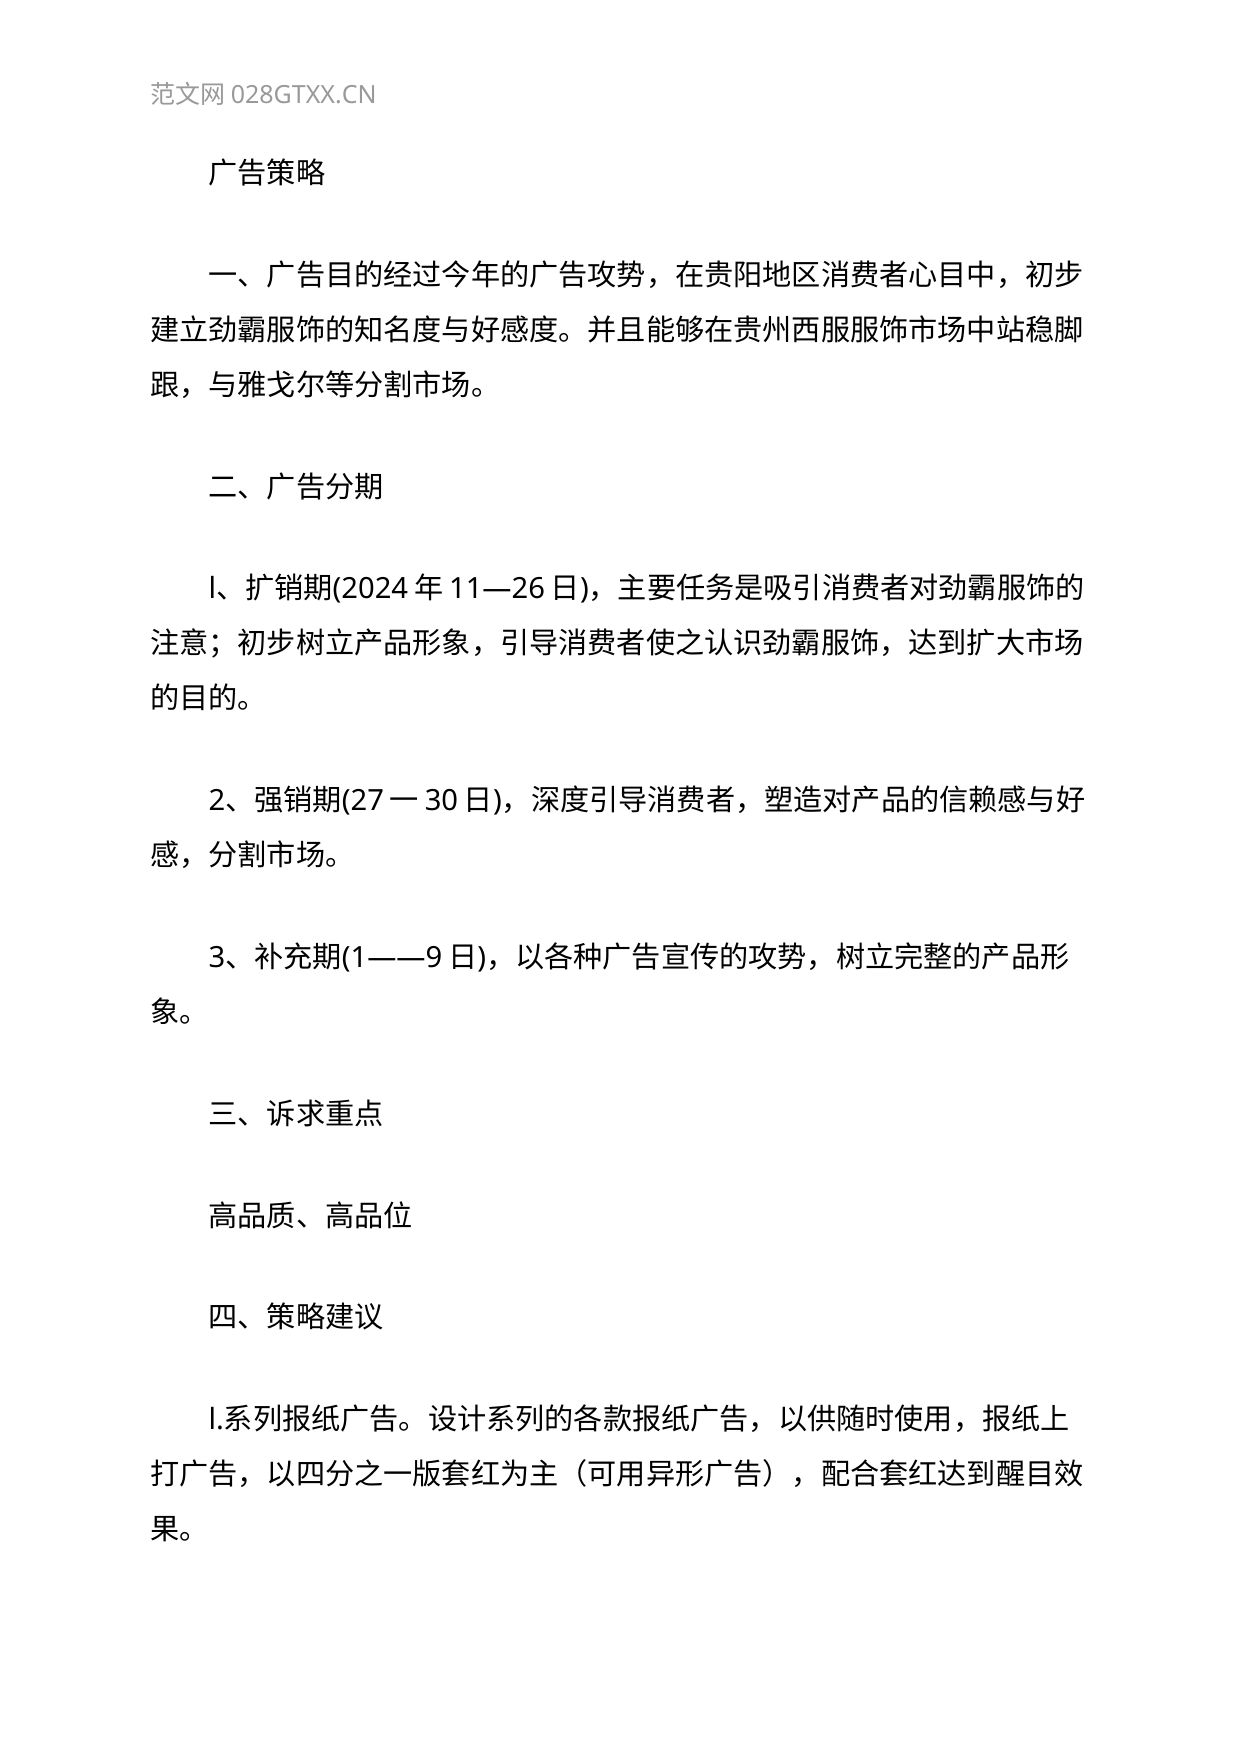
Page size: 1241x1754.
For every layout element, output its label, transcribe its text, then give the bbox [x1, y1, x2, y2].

text 一、广告目的经过今年的广告攻势，在贵阳地区消费者心目中，初步建立劲霸服饰的知名度与好感度。并且能够在贵州西服服饰市场中站稳脚跟，与雅戈尔等分割市场。 [150, 252, 1090, 404]
text 高品质、高品位 [150, 1192, 1090, 1234]
text 广告策略 [150, 150, 1090, 192]
text 2、强销期(27一30日)，深度引导消费者，塑造对产品的信赖感与好感，分割市场。 [150, 777, 1090, 874]
text l.系列报纸广告。设计系列的各款报纸广告，以供随时使用，报纸上打广告，以四分之一版套红为主（可用异形广告），配合套红达到醒目效果。 [150, 1396, 1090, 1548]
text 二、广告分期 [150, 463, 1090, 506]
text 3、补充期(1——9日)，以各种广告宣传的攻势，树立完整的产品形象。 [150, 933, 1090, 1031]
text 四、策略建议 [150, 1294, 1090, 1336]
text l、扩销期(2024年11—26日)，主要任务是吸引消费者对劲霸服饰的注意；初步树立产品形象，引导消费者使之认识劲霸服饰，达到扩大市场的目的。 [150, 565, 1090, 717]
text 三、诉求重点 [150, 1090, 1090, 1133]
